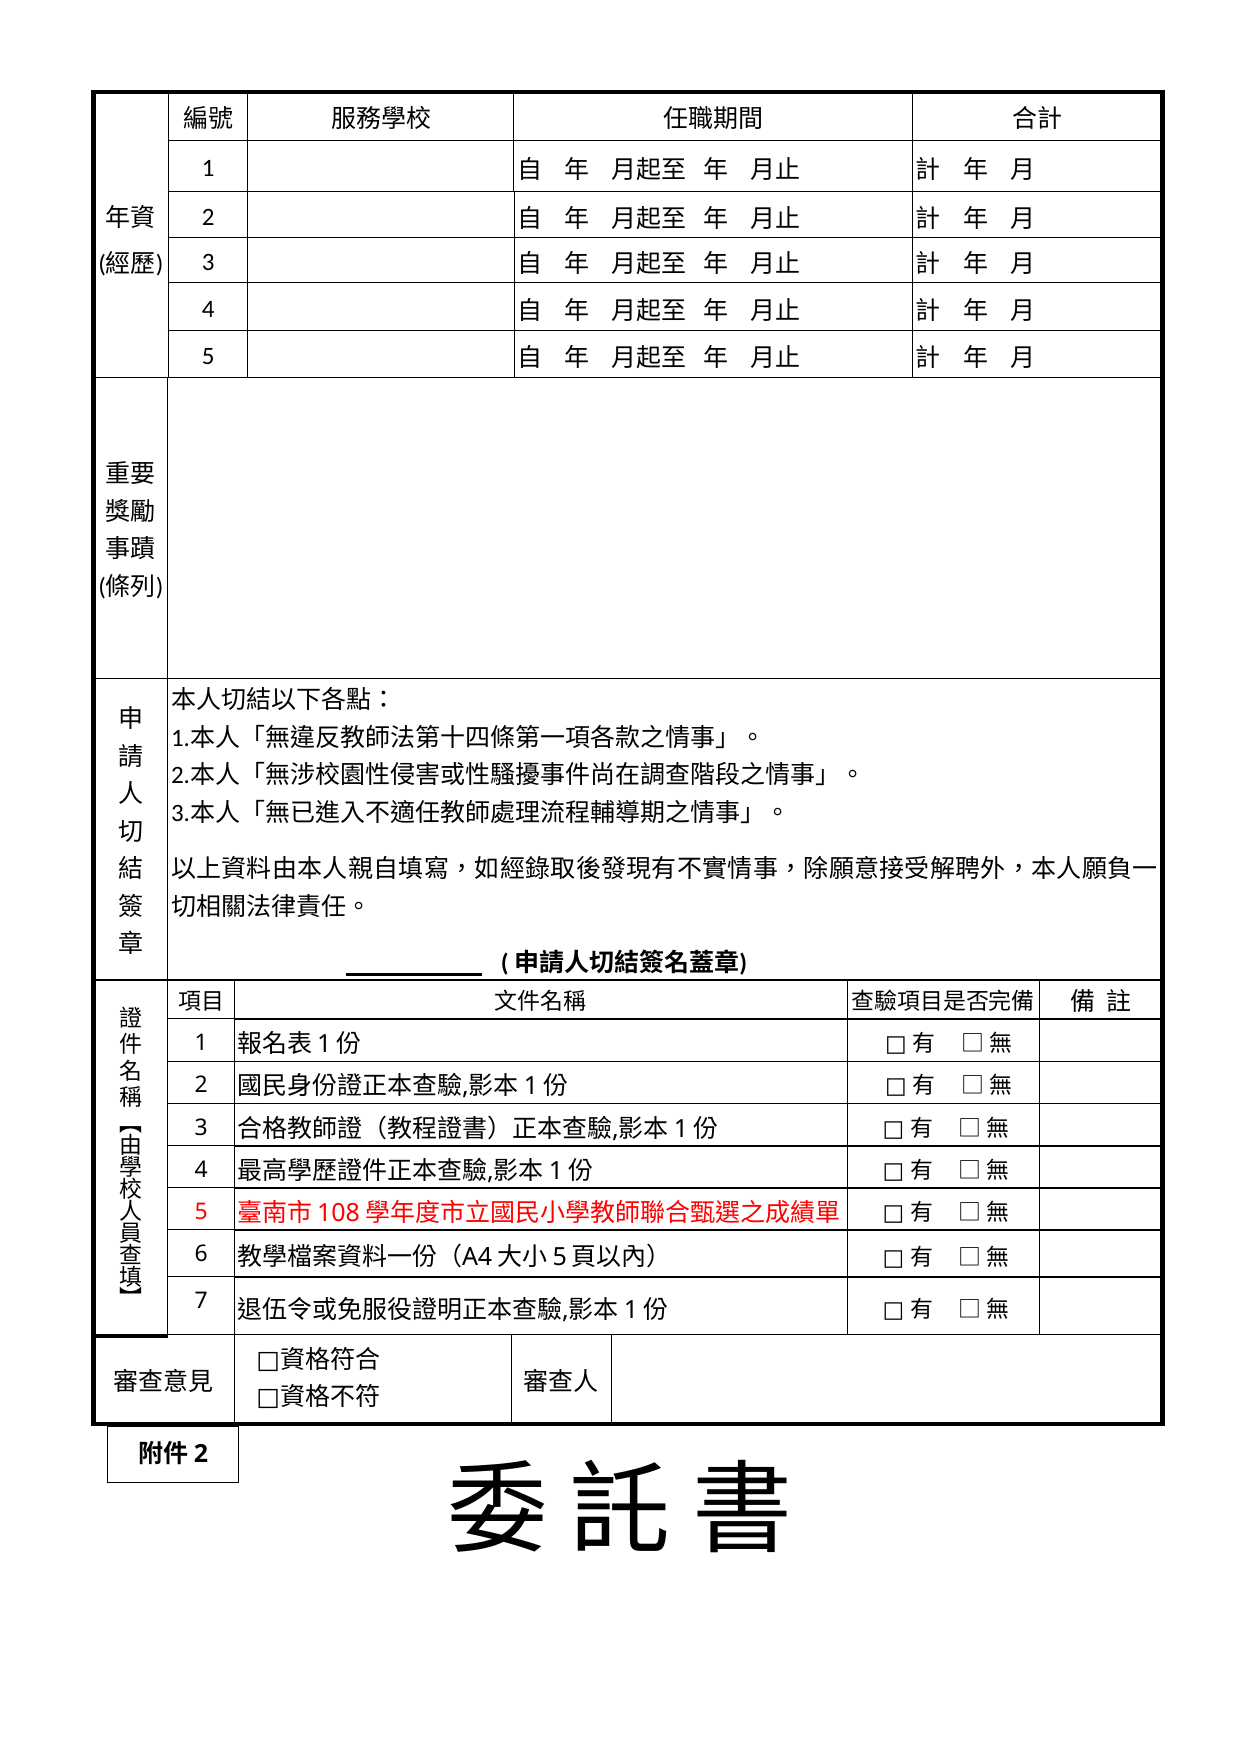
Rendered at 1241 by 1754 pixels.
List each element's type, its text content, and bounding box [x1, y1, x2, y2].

table_cell 合格教師證（教程證書）正本查驗,影本1份 [235, 1104, 847, 1145]
table_cell 文件名稱 [235, 981, 847, 1018]
table_cell [168, 378, 1160, 678]
table_cell [248, 283, 514, 330]
table_cell 自 年 月起至 年 月止 [514, 141, 912, 191]
table_cell [248, 331, 514, 377]
table_cell □ 有 □ 無 [848, 1231, 1039, 1276]
table_cell 3 [168, 1104, 234, 1145]
table_cell 1 [168, 1019, 234, 1061]
table_cell 查驗項目是否完備 [848, 981, 1039, 1018]
table_cell 審查人 [512, 1335, 611, 1421]
table_cell 6 [168, 1230, 234, 1276]
table_cell 自 年 月起至 年 月止 [515, 238, 912, 282]
table_cell [1040, 1062, 1160, 1103]
table_cell 5 [168, 1188, 234, 1229]
table_cell [248, 141, 513, 191]
table_cell 國民身份證正本查驗,影本1份 [235, 1062, 847, 1103]
table_cell 1 [169, 141, 247, 191]
table_cell 計 年 月 [913, 192, 1160, 237]
table_cell 報名表1份 [235, 1020, 847, 1061]
table_header 任職期間 [514, 94, 912, 139]
table_cell [1040, 1189, 1160, 1229]
table_cell 審查意見 [96, 1335, 234, 1421]
table_cell 臺南市108學年度市立國民小學教師聯合甄選之成績單 [235, 1189, 847, 1229]
table_cell 自 年 月起至 年 月止 [515, 283, 912, 330]
table_cell 2 [168, 1062, 234, 1103]
table_cell □ 有 □ 無 [848, 1062, 1039, 1103]
table_cell 4 [168, 1146, 234, 1187]
table_cell [1040, 1104, 1160, 1145]
table_header 編號 [169, 94, 247, 139]
table_cell 證 件 名 稱 【由學校人員查填】 [96, 981, 167, 1334]
table_cell □ 有 □ 無 [848, 1147, 1039, 1187]
table_cell [248, 192, 514, 237]
table_cell 2 [169, 192, 247, 237]
table_cell □ 有 □ 無 [848, 1020, 1039, 1061]
table_cell 本人切結以下各點： 1.本人「無違反教師法第十四條第一項各款之情事」。 2.本人「無涉校園性侵害或性騷擾事件尚在調查階段之情事」。 3.本人「無已進入不適任教師處理流程輔導期之情事」。 以上資料由本人親自填寫，如經錄取後發現有不實情事，除願意接受解聘外，本人願負一切相關法律責任。 ( 申請人切結簽名蓋章) [168, 679, 1160, 979]
table_cell 教學檔案資料一份（A4大小5頁以內） [235, 1231, 847, 1276]
table_cell □ 有 □ 無 [848, 1189, 1039, 1229]
text 委 託 書 [89, 1426, 1152, 1576]
table_cell 5 [169, 331, 247, 377]
table_header 服務學校 [248, 94, 513, 139]
table_cell 4 [169, 283, 247, 330]
table_cell 申 請 人 切 結 簽 章 [96, 679, 167, 979]
table_cell 備 註 [1040, 981, 1160, 1018]
table_cell 退伍令或免服役證明正本查驗,影本1份 [235, 1278, 847, 1334]
table_cell 3 [169, 238, 247, 282]
table_header 年資 (經歷) [96, 94, 168, 377]
table_cell 自 年 月起至 年 月止 [515, 331, 912, 377]
table_cell 計 年 月 [913, 331, 1160, 377]
table_cell [248, 238, 514, 282]
table_cell 重要 獎勵 事蹟 (條列) [96, 378, 167, 678]
table_cell 最高學歷證件正本查驗,影本1份 [235, 1147, 847, 1187]
table_cell [1040, 1278, 1160, 1334]
table_header 合計 [913, 94, 1160, 139]
table_cell [1040, 1147, 1160, 1187]
table_cell 計 年 月 [913, 238, 1160, 282]
table_cell □ 有 □ 無 [848, 1278, 1039, 1334]
table_cell [1040, 1020, 1160, 1061]
table_cell 自 年 月起至 年 月止 [515, 192, 912, 237]
table_cell 計 年 月 [913, 141, 1160, 191]
table_cell [1040, 1231, 1160, 1276]
table_cell □ 有 □ 無 [848, 1104, 1039, 1145]
table_cell 7 [168, 1277, 234, 1334]
table_cell 項目 [168, 981, 234, 1018]
table_cell [612, 1335, 1160, 1421]
table_cell 計 年 月 [913, 283, 1160, 330]
table_cell □資格符合 □資格不符 [235, 1335, 511, 1421]
